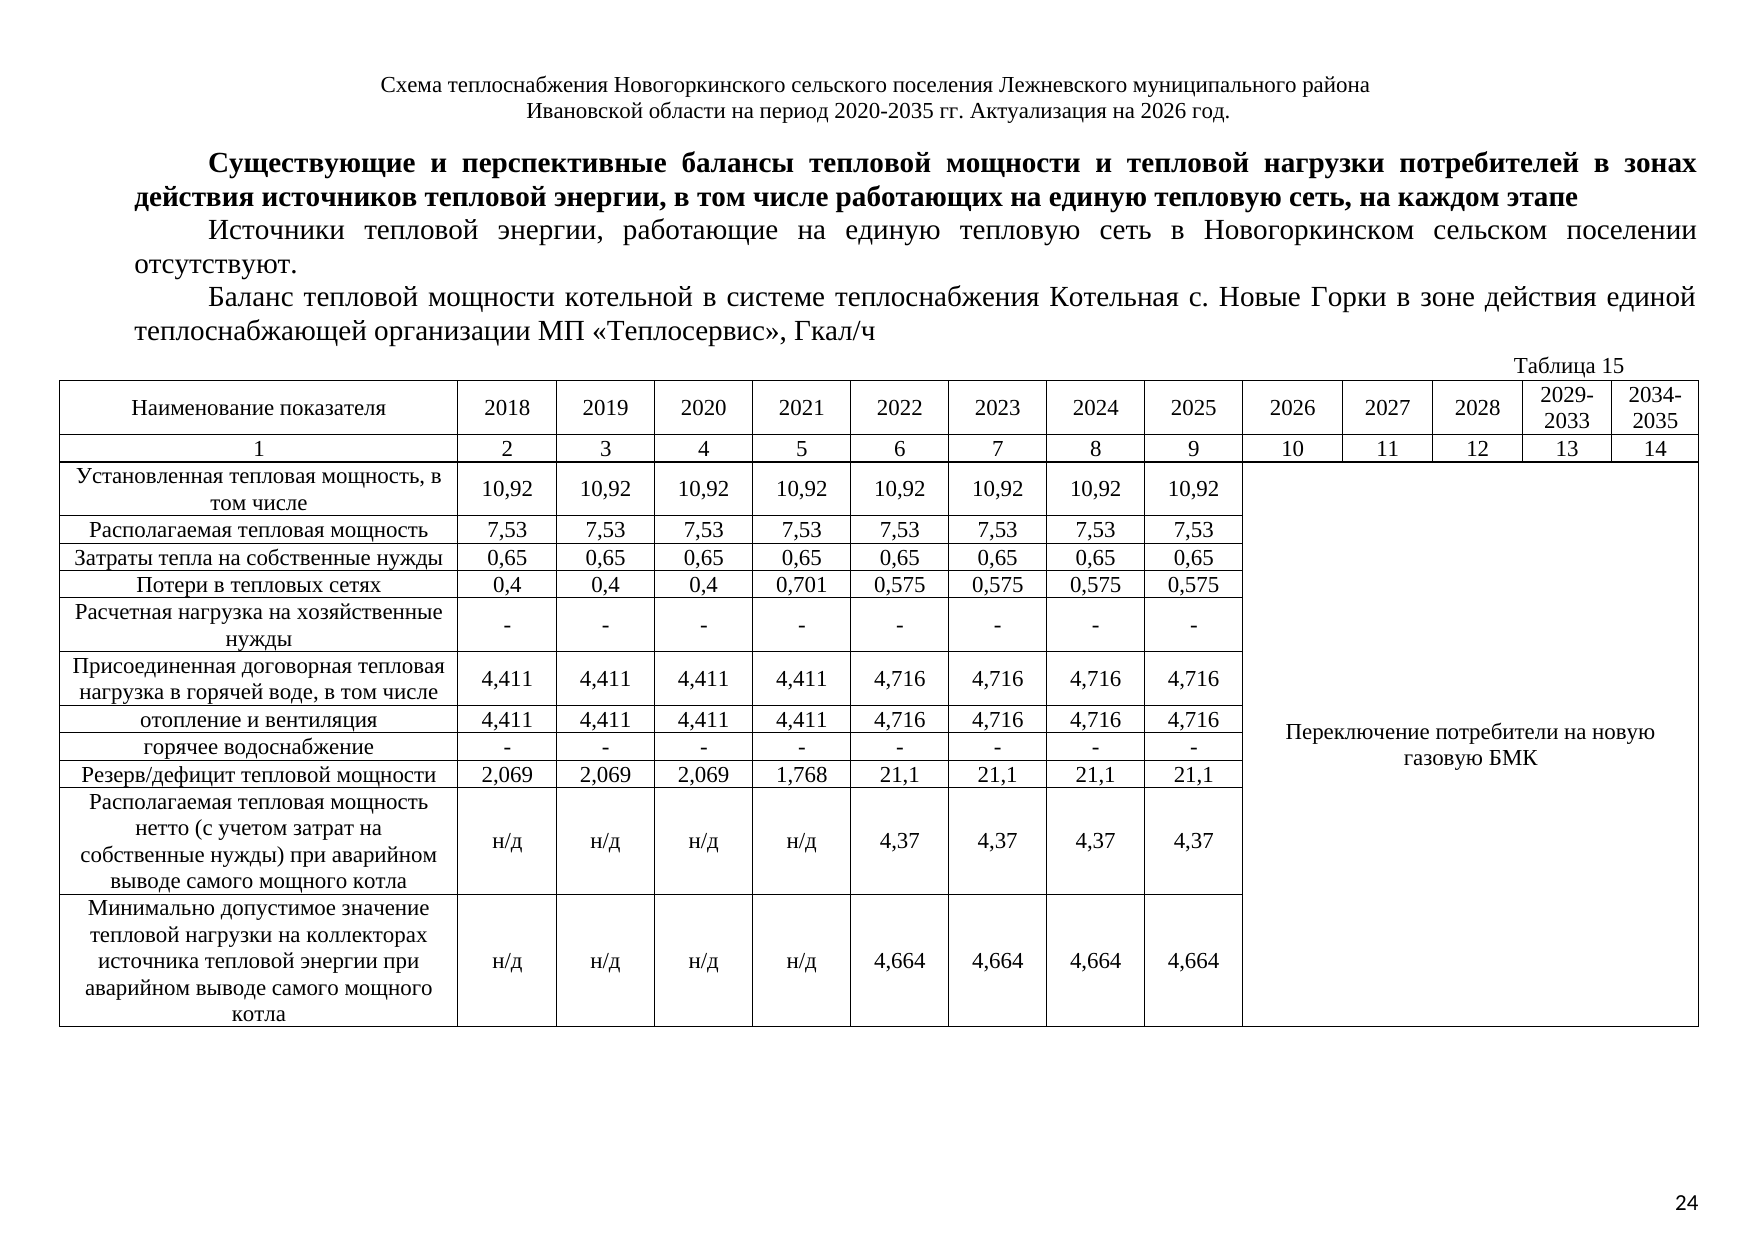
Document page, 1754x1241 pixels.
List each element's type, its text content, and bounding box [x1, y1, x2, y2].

table_cell - [458, 598, 556, 651]
table_cell 10,92 [753, 463, 850, 515]
table_header 2023 [949, 381, 1046, 434]
table_cell Резерв/дефицит тепловой мощности [60, 761, 457, 787]
table_cell н/д [655, 788, 752, 893]
table_header 2028 [1433, 381, 1522, 434]
table_cell Располагаемая тепловая мощность [60, 516, 457, 542]
table_cell 9 [1145, 435, 1242, 461]
table_cell 4,716 [851, 706, 948, 732]
table_cell 7,53 [949, 516, 1046, 542]
table_cell 4,664 [1145, 895, 1242, 1026]
table_cell 10,92 [1047, 463, 1144, 515]
table_cell 11 [1343, 435, 1432, 461]
table_header 2029-2033 [1523, 381, 1611, 434]
table_header 2026 [1243, 381, 1342, 434]
table_cell Потери в тепловых сетях [60, 571, 457, 597]
table_cell 7,53 [1145, 516, 1242, 542]
text Существующие и перспективные балансы тепловой мощности и тепловой нагрузки потребителей в зонах действия источников тепловой энергии, в том числе работающих на единую тепловую сеть, на каждом этапе [134, 145, 1698, 212]
table_cell н/д [753, 788, 850, 893]
table_cell 13 [1523, 435, 1611, 461]
table_cell 0,4 [458, 571, 556, 597]
table_header 2020 [655, 381, 752, 434]
table_header 2025 [1145, 381, 1242, 434]
table_cell 4,411 [557, 706, 654, 732]
table_cell Располагаемая тепловая мощность нетто (с учетом затрат на собственные нужды) при аварийном выводе самого мощного котла [60, 788, 457, 893]
table_cell 6 [851, 435, 948, 461]
table_header Наименование показателя [60, 381, 457, 434]
table_cell н/д [458, 788, 556, 893]
table_cell 0,575 [1145, 571, 1242, 597]
table_cell 2 [458, 435, 556, 461]
table_cell 21,1 [1145, 761, 1242, 787]
table_cell 12 [1433, 435, 1522, 461]
table_cell - [1145, 598, 1242, 651]
table_cell 8 [1047, 435, 1144, 461]
table_cell 0,4 [557, 571, 654, 597]
table_cell Затраты тепла на собственные нужды [60, 544, 457, 570]
table_cell 4,664 [1047, 895, 1144, 1026]
table_cell 2,069 [655, 761, 752, 787]
table_cell 0,65 [458, 544, 556, 570]
table_cell - [655, 733, 752, 759]
table_cell 4,411 [655, 706, 752, 732]
table_cell н/д [753, 895, 850, 1026]
table_cell н/д [557, 895, 654, 1026]
table_cell - [851, 598, 948, 651]
table_cell 10,92 [458, 463, 556, 515]
table_cell 4,411 [458, 706, 556, 732]
table_cell 4,37 [1047, 788, 1144, 893]
table_cell 0,65 [851, 544, 948, 570]
table_cell 0,575 [1047, 571, 1144, 597]
table_cell 4,37 [851, 788, 948, 893]
table_cell 0,575 [851, 571, 948, 597]
table_cell 4,411 [557, 652, 654, 705]
table_cell 0,65 [1145, 544, 1242, 570]
table_header 2021 [753, 381, 850, 434]
table_cell 7,53 [458, 516, 556, 542]
table_cell 7,53 [1047, 516, 1144, 542]
text Источники тепловой энергии, работающие на единую тепловую сеть в Новогоркинском сельском поселении отсутствуют. [134, 212, 1698, 279]
table_cell 4,716 [851, 652, 948, 705]
table_cell 7 [949, 435, 1046, 461]
table_cell 10,92 [557, 463, 654, 515]
table_cell Расчетная нагрузка на хозяйственные нужды [60, 598, 457, 651]
table_cell 4,716 [1047, 706, 1144, 732]
table_cell 4,664 [949, 895, 1046, 1026]
table_cell 0,65 [655, 544, 752, 570]
table_header 2019 [557, 381, 654, 434]
table_cell 0,701 [753, 571, 850, 597]
table_cell 0,65 [753, 544, 850, 570]
table_cell - [753, 733, 850, 759]
table_cell Установленная тепловая мощность, в том числе [60, 463, 457, 515]
table_cell 2,069 [458, 761, 556, 787]
table_cell 4,411 [753, 706, 850, 732]
table_cell - [753, 598, 850, 651]
table_cell - [1145, 733, 1242, 759]
table_cell 0,575 [949, 571, 1046, 597]
table_cell - [949, 733, 1046, 759]
table_cell - [557, 733, 654, 759]
table_cell Присоединенная договорная тепловая нагрузка в горячей воде, в том числе [60, 652, 457, 705]
table_cell 4,716 [949, 706, 1046, 732]
table_cell 14 [1612, 435, 1698, 461]
table_cell 3 [557, 435, 654, 461]
table_cell 1,768 [753, 761, 850, 787]
table_cell 21,1 [1047, 761, 1144, 787]
table_cell отопление и вентиляция [60, 706, 457, 732]
table_cell 7,53 [557, 516, 654, 542]
table_cell 2,069 [557, 761, 654, 787]
table_cell н/д [557, 788, 654, 893]
table_cell - [851, 733, 948, 759]
table_cell - [949, 598, 1046, 651]
table_cell 5 [753, 435, 850, 461]
table_cell Минимально допустимое значение тепловой нагрузки на коллекторах источника тепловой энергии при аварийном выводе самого мощного котла [60, 895, 457, 1026]
table_cell 7,53 [753, 516, 850, 542]
table_cell 10,92 [655, 463, 752, 515]
table_cell 0,65 [557, 544, 654, 570]
table_cell н/д [458, 895, 556, 1026]
table_cell 7,53 [851, 516, 948, 542]
table_header 2034-2035 [1612, 381, 1698, 434]
table_cell 21,1 [949, 761, 1046, 787]
table_cell 4,716 [1145, 652, 1242, 705]
table_header 2027 [1343, 381, 1432, 434]
table_cell 10,92 [851, 463, 948, 515]
table_cell 4,411 [753, 652, 850, 705]
table_cell 4,37 [949, 788, 1046, 893]
table_header 2024 [1047, 381, 1144, 434]
table_cell - [1047, 598, 1144, 651]
table_cell 0,4 [655, 571, 752, 597]
table_cell 10,92 [949, 463, 1046, 515]
table_cell н/д [655, 895, 752, 1026]
table_cell горячее водоснабжение [60, 733, 457, 759]
table_cell 21,1 [851, 761, 948, 787]
text Баланс тепловой мощности котельной в системе теплоснабжения Котельная с. Новые Горки в зоне действия единой теплоснабжающей организации МП «Теплосервис», Гкал/ч [134, 279, 1698, 347]
table_cell Переключение потребители на новую газовую БМК [1243, 463, 1698, 1026]
table_cell 4 [655, 435, 752, 461]
table_cell 10 [1243, 435, 1342, 461]
table_cell 4,411 [458, 652, 556, 705]
table_cell 7,53 [655, 516, 752, 542]
table_cell 4,716 [949, 652, 1046, 705]
table_cell 4,664 [851, 895, 948, 1026]
table_cell 4,411 [655, 652, 752, 705]
table_cell - [458, 733, 556, 759]
table_cell - [655, 598, 752, 651]
table_cell - [1047, 733, 1144, 759]
table_cell 4,716 [1047, 652, 1144, 705]
table_cell - [557, 598, 654, 651]
table_cell 0,65 [1047, 544, 1144, 570]
table_cell 4,37 [1145, 788, 1242, 893]
table_cell 10,92 [1145, 463, 1242, 515]
table_header 2022 [851, 381, 948, 434]
table_header 2018 [458, 381, 556, 434]
table_cell 4,716 [1145, 706, 1242, 732]
table_cell 1 [60, 435, 457, 461]
table_cell 0,65 [949, 544, 1046, 570]
